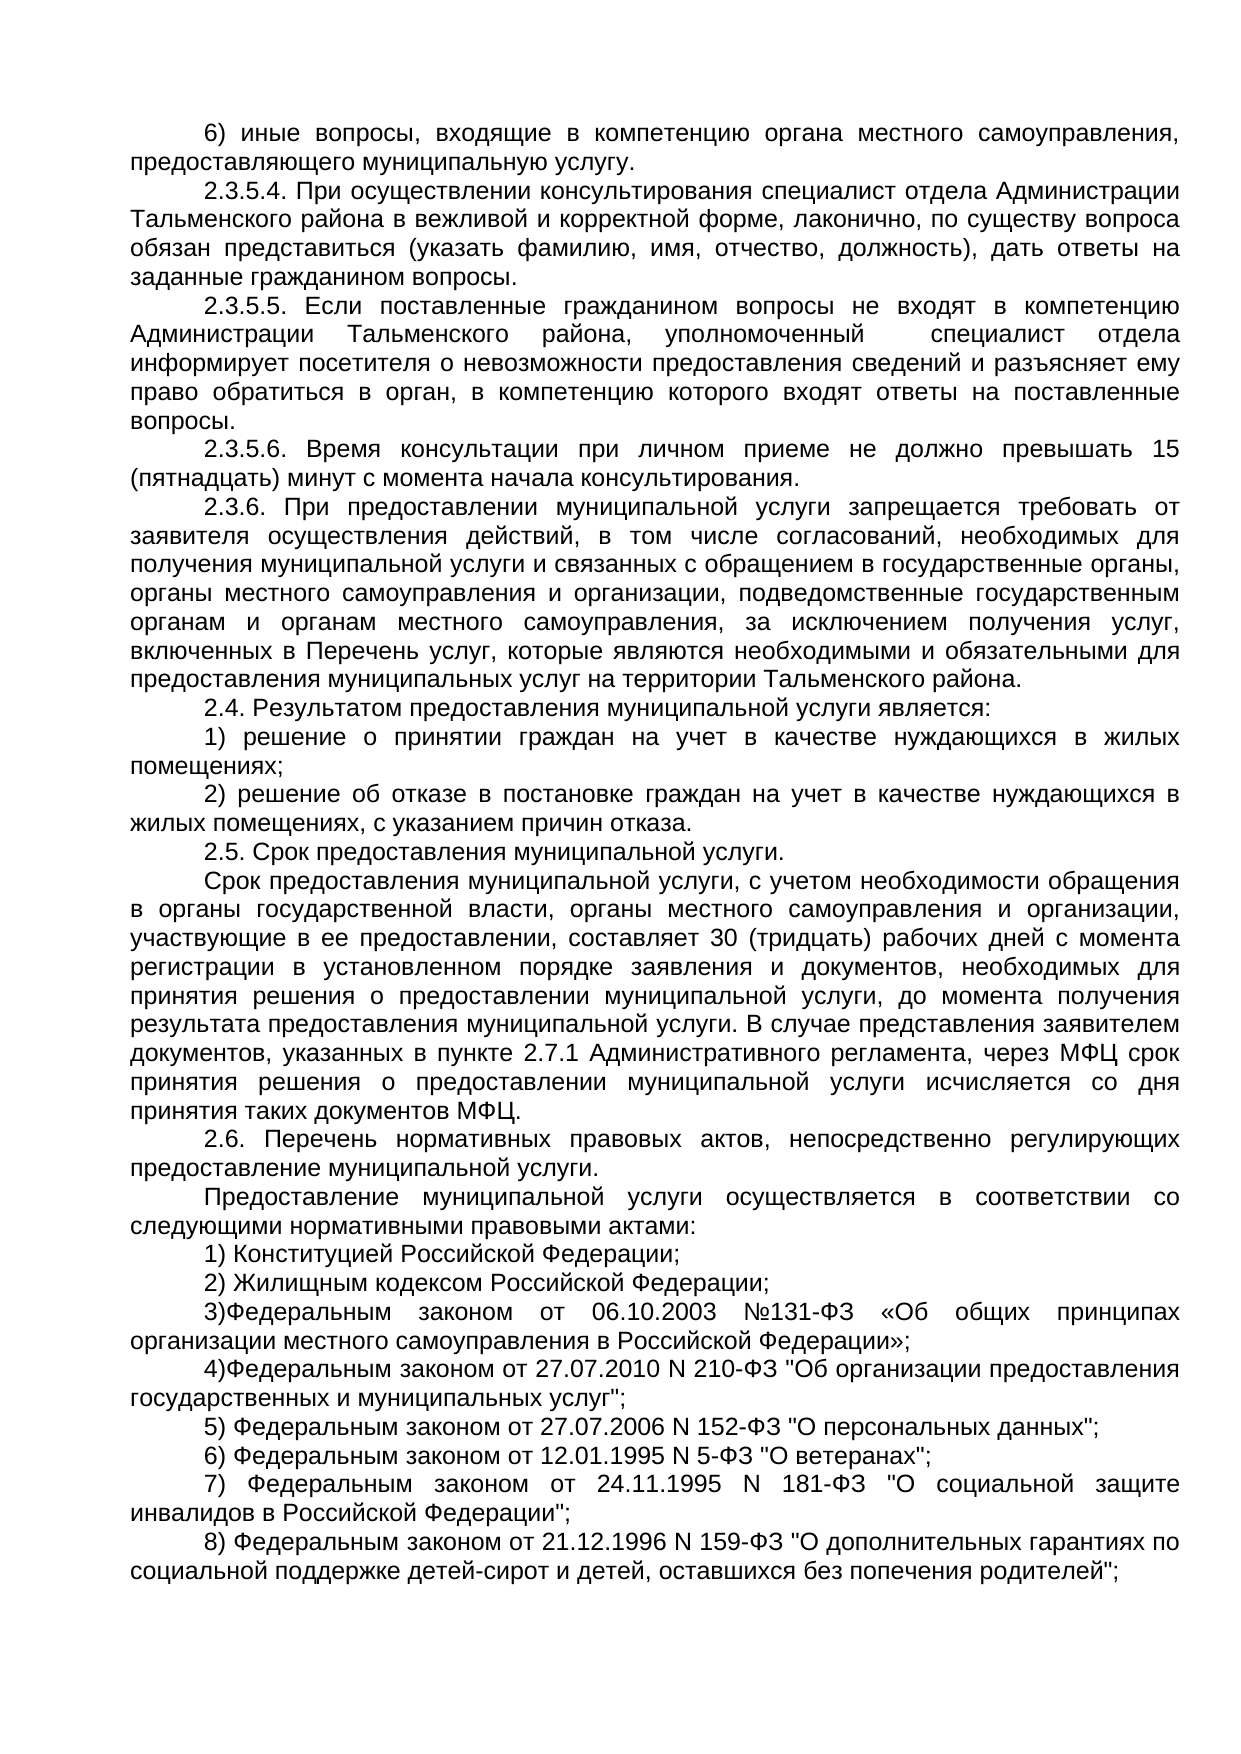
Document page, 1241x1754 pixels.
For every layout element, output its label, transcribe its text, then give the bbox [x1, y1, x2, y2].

text 2.3.6. При предоставлении муниципальной услуги запрещается требовать от заявителя осуществления действий, в том числе согласований, необходимых для получения муниципальной услуги и связанных с обращением в государственные органы, органы местного самоуправления и организации, подведомственные государственным органам и органам местного самоуправления, за исключением получения услуг, включенных в Перечень услуг, которые являются необходимыми и обязательными для предоставления муниципальных услуг на территории Тальменского района. [130, 492, 1181, 693]
text 2.5. Срок предоставления муниципальной услуги. [130, 837, 1181, 866]
text 2) решение об отказе в постановке граждан на учет в качестве нуждающихся в жилых помещениях, с указанием причин отказа. [130, 779, 1181, 837]
text 2.3.5.5. Если поставленные гражданином вопросы не входят в компетенцию Администрации Тальменского района, уполномоченный специалист отдела информирует посетителя о невозможности предоставления сведений и разъясняет ему право обратиться в орган, в компетенцию которого входят ответы на поставленные вопросы. [130, 291, 1181, 434]
text Срок предоставления муниципальной услуги, с учетом необходимости обращения в органы государственной власти, органы местного самоуправления и организации, участвующие в ее предоставлении, составляет 30 (тридцать) рабочих дней с момента регистрации в установленном порядке заявления и документов, необходимых для принятия решения о предоставлении муниципальной услуги, до момента получения результата предоставления муниципальной услуги. В случае представления заявителем документов, указанных в пункте 2.7.1 Административного регламента, через МФЦ срок принятия решения о предоставлении муниципальной услуги исчисляется со дня принятия таких документов МФЦ. [130, 866, 1181, 1124]
text 6) Федеральным законом от 12.01.1995 N 5-ФЗ "О ветеранах"; [130, 1441, 1181, 1469]
text 5) Федеральным законом от 27.07.2006 N 152-ФЗ "О персональных данных"; [130, 1412, 1181, 1441]
text 2.6. Перечень нормативных правовых актов, непосредственно регулирующих предоставление муниципальной услуги. [130, 1124, 1181, 1182]
text 6) иные вопросы, входящие в компетенцию органа местного самоуправления, предоставляющего муниципальную услугу. [130, 118, 1181, 176]
text Предоставление муниципальной услуги осуществляется в соответствии со следующими нормативными правовыми актами: [130, 1182, 1181, 1239]
text 2.3.5.6. Время консультации при личном приеме не должно превышать 15 (пятнадцать) минут с момента начала консультирования. [130, 434, 1181, 492]
text 2.3.5.4. При осуществлении консультирования специалист отдела Администрации Тальменского района в вежливой и корректной форме, лаконично, по существу вопроса обязан представиться (указать фамилию, имя, отчество, должность), дать ответы на заданные гражданином вопросы. [130, 176, 1181, 291]
text 2) Жилищным кодексом Российской Федерации; [130, 1268, 1181, 1297]
text 4)Федеральным законом от 27.07.2010 N 210-ФЗ "Об организации предоставления государственных и муниципальных услуг"; [130, 1354, 1181, 1412]
text 1) решение о принятии граждан на учет в качестве нуждающихся в жилых помещениях; [130, 722, 1181, 779]
text 2.4. Результатом предоставления муниципальной услуги является: [130, 693, 1181, 722]
text 1) Конституцией Российской Федерации; [130, 1239, 1181, 1268]
text 7) Федеральным законом от 24.11.1995 N 181-ФЗ "О социальной защите инвалидов в Российской Федерации"; [130, 1469, 1181, 1527]
text 3)Федеральным законом от 06.10.2003 №131-ФЗ «Об общих принципах организации местного самоуправления в Российской Федерации»; [130, 1297, 1181, 1354]
text 8) Федеральным законом от 21.12.1996 N 159-ФЗ "О дополнительных гарантиях по социальной поддержке детей-сирот и детей, оставшихся без попечения родителей"; [130, 1527, 1181, 1584]
